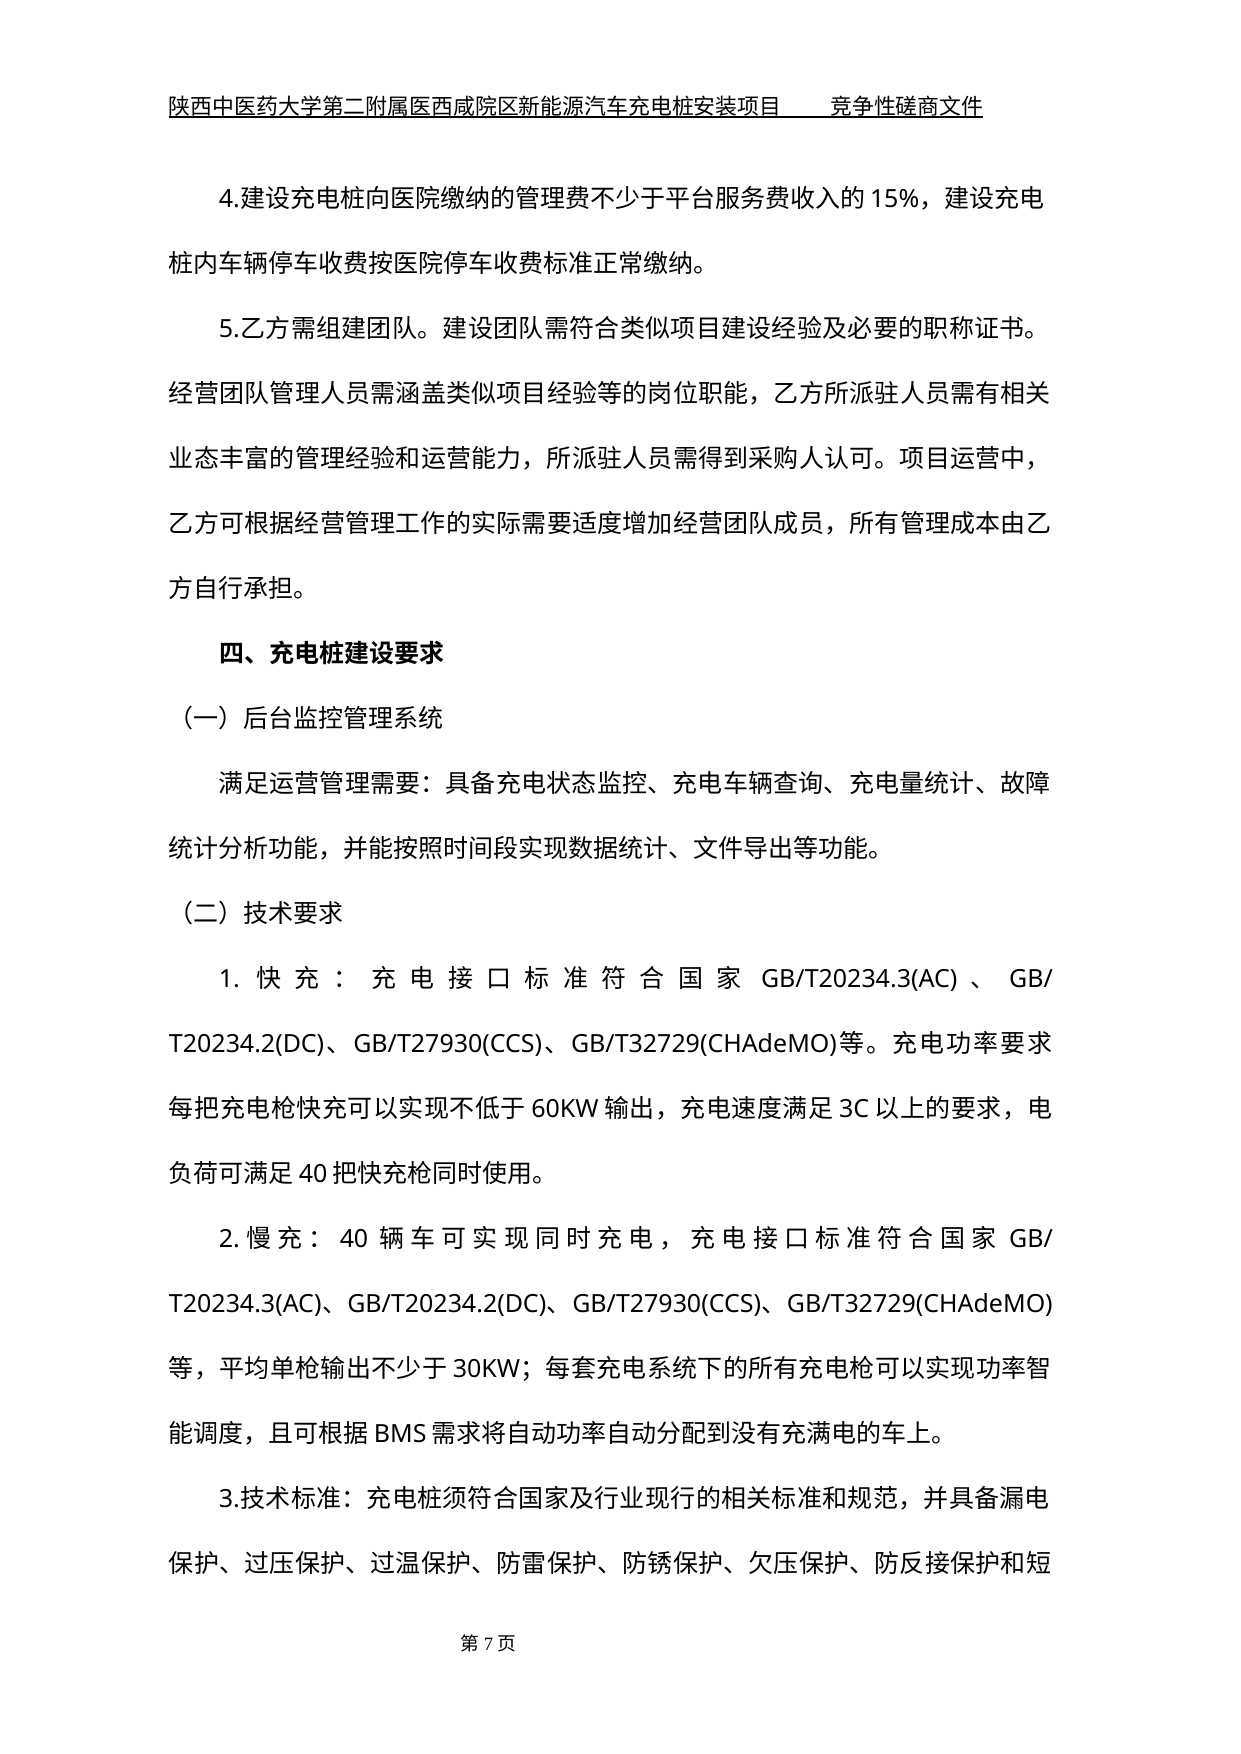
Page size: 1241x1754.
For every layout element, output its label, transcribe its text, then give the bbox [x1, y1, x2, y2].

list 技术要求 [169, 879, 1053, 944]
list 2.慢充：40辆车可实现同时充电，充电接口标准符合国家GB/T20234.3(AC)、GB/T20234.2(DC)、GB/T27930(CCS)、GB/T32729(CHAdeMO)等，平均单枪输出不少于30KW；每套充电系统下的所有充电枪可以实现功率智能调度，且可根据BMS需求将自动功率自动分配到没有充满电的车上。 [169, 1204, 1053, 1464]
text 四、充电桩建设要求 [169, 619, 1053, 684]
text （一）后台监控管理系统 [169, 684, 1053, 749]
text 4.建设充电桩向医院缴纳的管理费不少于平台服务费收入的15%，建设充电桩内车辆停车收费按医院停车收费标准正常缴纳。 [169, 164, 1053, 294]
text 5.乙方需组建团队。建设团队需符合类似项目建设经验及必要的职称证书。经营团队管理人员需涵盖类似项目经验等的岗位职能，乙方所派驻人员需有相关业态丰富的管理经验和运营能力，所派驻人员需得到采购人认可。项目运营中，乙方可根据经营管理工作的实际需要适度增加经营团队成员，所有管理成本由乙方自行承担。 [169, 294, 1053, 619]
list 快充：充电接口标准符合国家GB/T20234.3(AC)、GB/T20234.2(DC)、GB/T27930(CCS)、GB/T32729(CHAdeMO)等。充电功率要求每把充电枪快充可以实现不低于60KW输出，充电速度满足3C以上的要求，电负荷可满足40把快充枪同时使用。 [169, 944, 1053, 1204]
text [169, 1464, 1053, 1594]
text 满足运营管理需要：具备充电状态监控、充电车辆查询、充电量统计、故障统计分析功能，并能按照时间段实现数据统计、文件导出等功能。 [169, 749, 1053, 879]
